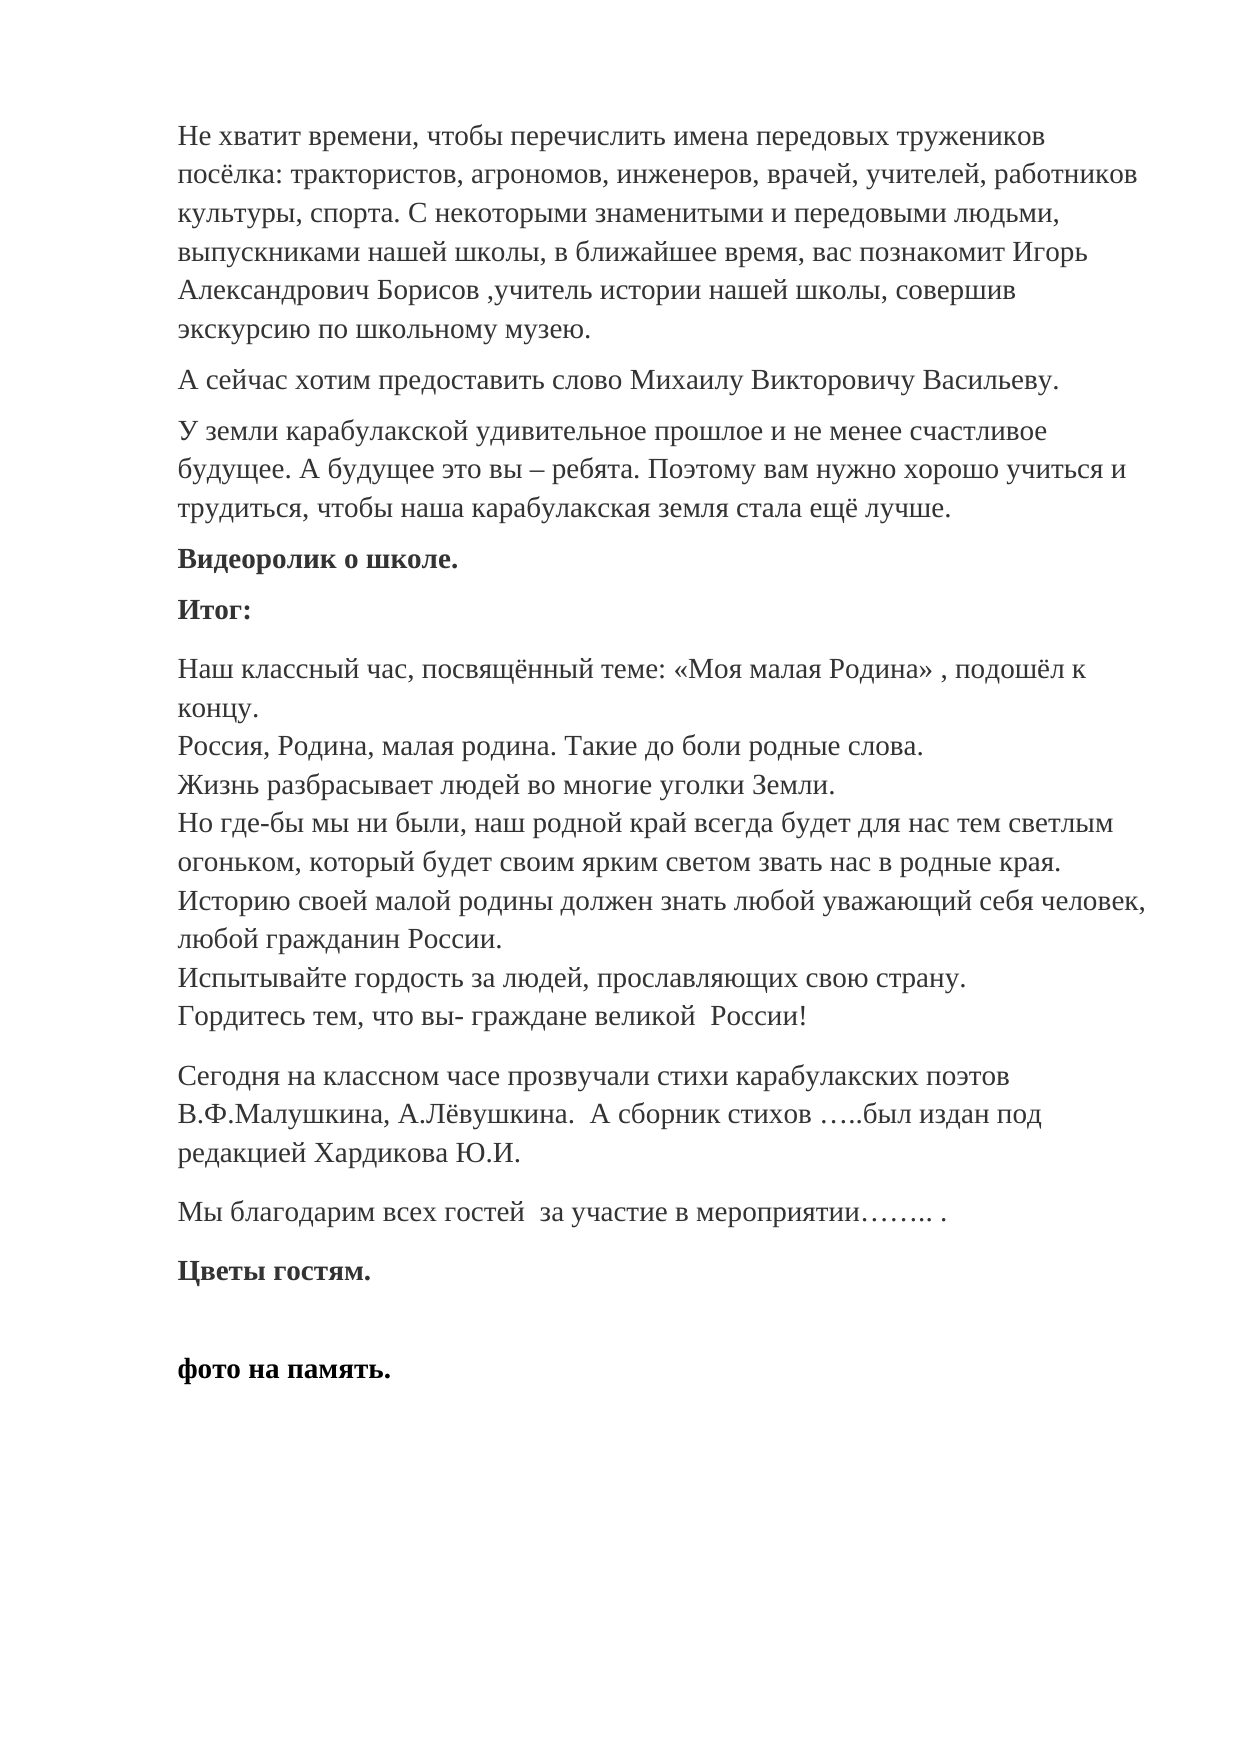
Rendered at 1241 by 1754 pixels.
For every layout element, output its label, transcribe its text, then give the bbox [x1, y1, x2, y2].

text А сейчас хотим предоставить слово Михаилу Викторовичу Васильеву. [177, 362, 1152, 395]
text У земли карабулакской удивительное прошлое и не менее счастливое будущее. А будущее это вы – ребята. Поэтому вам нужно хорошо учиться и трудиться, чтобы наша карабулакская земля стала ещё лучше. [177, 413, 1152, 523]
text Видеоролик о школе. [177, 541, 1152, 574]
text Итог: [177, 592, 1152, 626]
text Не хватит времени, чтобы перечислить имена передовых тружеников посёлка: трактористов, агрономов, инженеров, врачей, учителей, работников культуры, спорта. С некоторыми знаменитыми и передовыми людьми, выпускниками нашей школы, в ближайшее время, вас познакомит Игорь Александрович Борисов ,учитель истории нашей школы, совершив экскурсию по школьному музею. [177, 118, 1152, 344]
text фото на память. [177, 1313, 1152, 1385]
text Мы благодарим всех гостей за участие в мероприятии…….. . [177, 1194, 1152, 1228]
text Наш классный час, посвящённый теме: «Моя малая Родина» , подошёл к концу. Россия, Родина, малая родина. Такие до боли родные слова. Жизнь разбрасывает людей во многие уголки Земли. Но где-бы мы ни были, наш родной край всегда будет для нас тем светлым огоньком, который будет своим ярким светом звать нас в родные края. Историю своей малой родины должен знать любой уважающий себя человек, любой гражданин России. Испытывайте гордость за людей, прославляющих свою страну. Гордитесь тем, что вы- граждане великой России! [177, 651, 1152, 1032]
text Цветы гостям. [177, 1253, 1152, 1287]
text Сегодня на классном часе прозвучали стихи карабулакских поэтов В.Ф.Малушкина, А.Лёвушкина. А сборник стихов …..был издан под редакцией Хардикова Ю.И. [177, 1058, 1152, 1168]
